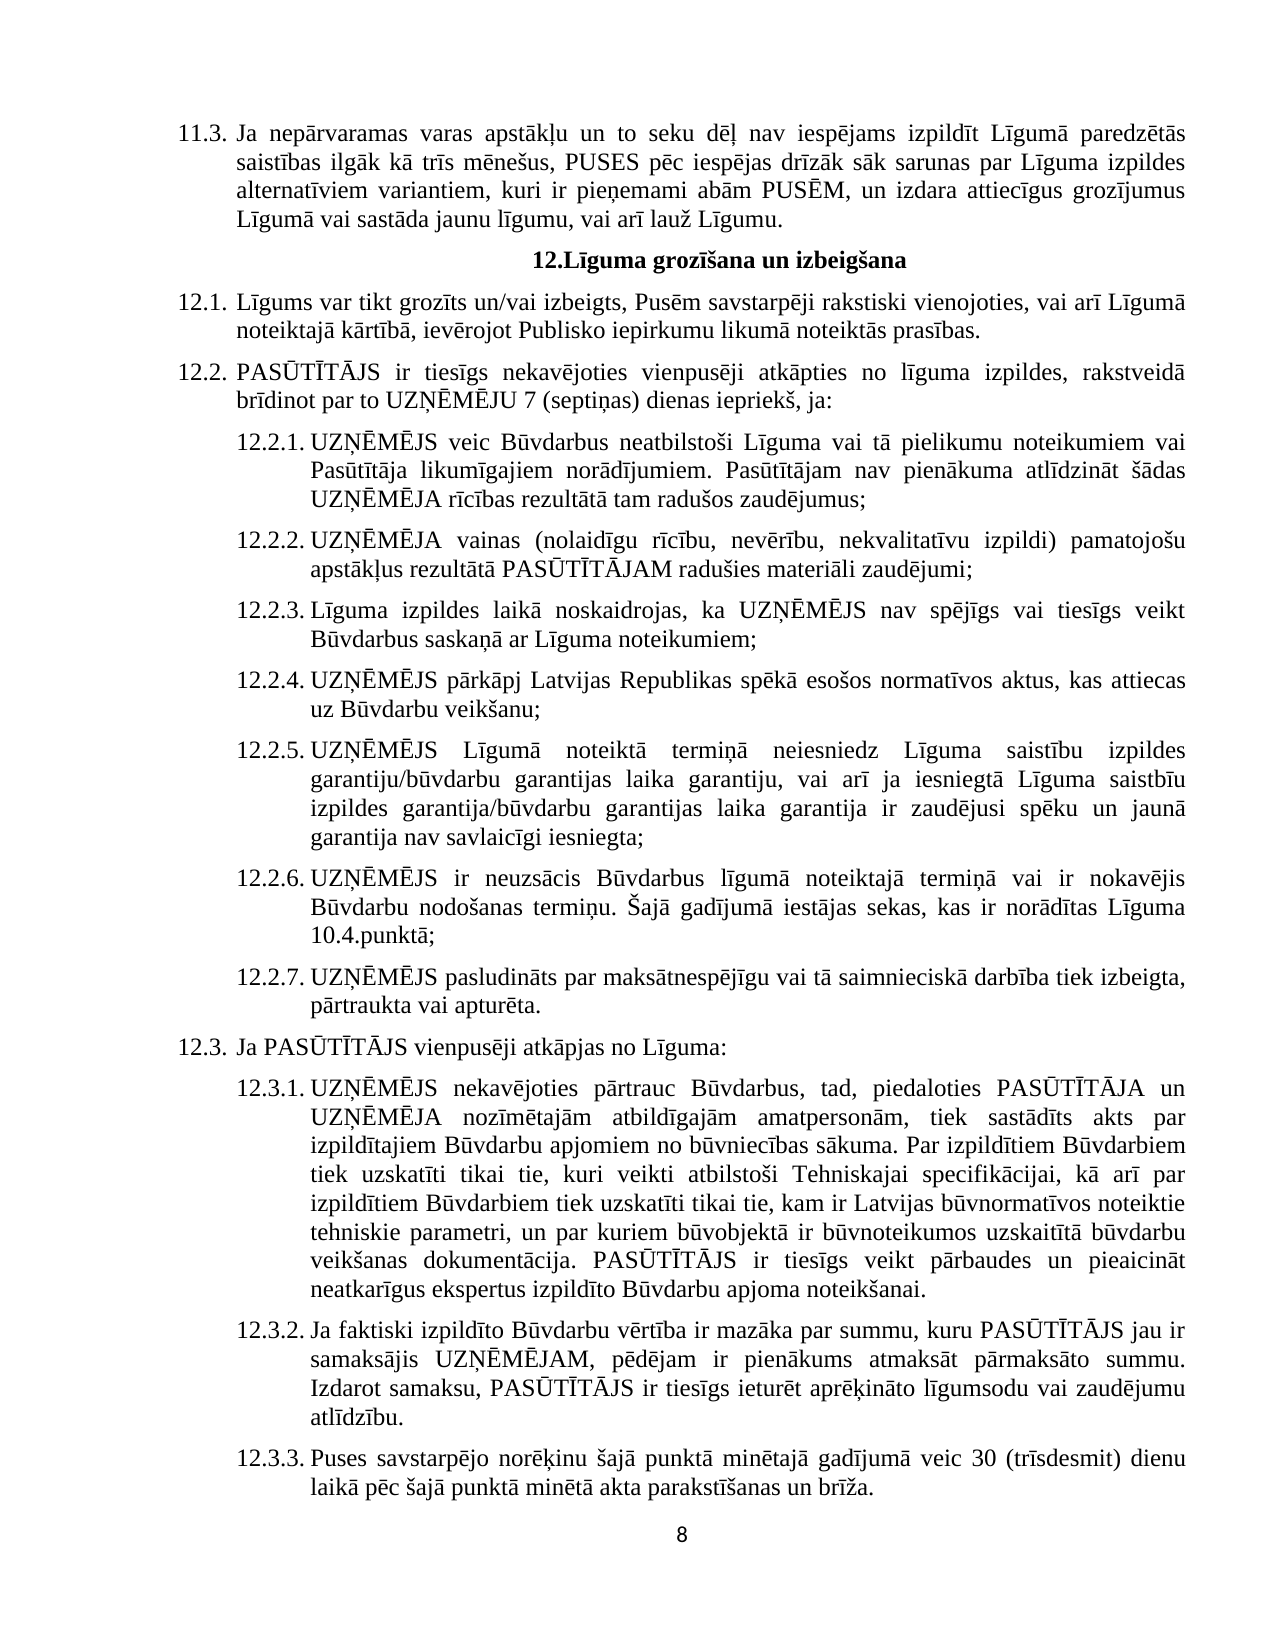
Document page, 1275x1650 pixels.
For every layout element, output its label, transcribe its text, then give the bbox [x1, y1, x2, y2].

list UZŅĒMĒJS nekavējoties pārtrauc Būvdarbus, tad, piedaloties PASŪTĪTĀJA un UZŅĒMĒJA nozīmētajām atbildīgajām amatpersonām, tiek sastādīts akts par izpildītajiem Būvdarbu apjomiem no būvniecības sākuma. Par izpildītiem Būvdarbiem tiek uzskatīti tikai tie, kuri veikti atbilstoši Tehniskajai specifikācijai, kā arī par izpildītiem Būvdarbiem tiek uzskatīti tikai tie, kam ir Latvijas būvnormatīvos noteiktie tehniskie parametri, un par kuriem būvobjektā ir būvnoteikumos uzskaitītā būvdarbu veikšanas dokumentācija. PASŪTĪTĀJS ir tiesīgs veikt pārbaudes un pieaicināt neatkarīgus ekspertus izpildīto Būvdarbu apjoma noteikšanai. [236, 1073, 1186, 1303]
list UZŅĒMĒJS pasludināts par maksātnespējīgu vai tā saimnieciskā darbība tiek izbeigta, pārtraukta vai apturēta. [236, 962, 1186, 1019]
list Līguma grozīšana un izbeigšana [252, 246, 1186, 274]
list UZŅĒMĒJA vainas (nolaidīgu rīcību, nevērību, nekvalitatīvu izpildi) pamatojošu apstākļus rezultātā PASŪTĪTĀJAM radušies materiāli zaudējumi; [236, 526, 1186, 583]
list Līguma izpildes laikā noskaidrojas, ka UZŅĒMĒJS nav spējīgs vai tiesīgs veikt Būvdarbus saskaņā ar Līguma noteikumiem; [236, 596, 1186, 653]
list UZŅĒMĒJS Līgumā noteiktā termiņā neiesniedz Līguma saistību izpildes garantiju/būvdarbu garantijas laika garantiju, vai arī ja iesniegtā Līguma saistbīu izpildes garantija/būvdarbu garantijas laika garantija ir zaudējusi spēku un jaunā garantija nav savlaicīgi iesniegta; [236, 736, 1186, 851]
list PASŪTĪTĀJS ir tiesīgs nekavējoties vienpusēji atkāpties no līguma izpildes, rakstveidā brīdinot par to UZŅĒMĒJU 7 (septiņas) dienas iepriekš, ja: [177, 357, 1186, 414]
list UZŅĒMĒJS veic Būvdarbus neatbilstoši Līguma vai tā pielikumu noteikumiem vai Pasūtītāja likumīgajiem norādījumiem. Pasūtītājam nav pienākuma atlīdzināt šādas UZŅĒMĒJA rīcības rezultātā tam radušos zaudējumus; [236, 427, 1186, 513]
list Ja PASŪTĪTĀJS vienpusēji atkāpjas no Līguma: [177, 1032, 1186, 1061]
list UZŅĒMĒJS ir neuzsācis Būvdarbus līgumā noteiktajā termiņā vai ir nokavējis Būvdarbu nodošanas termiņu. Šajā gadījumā iestājas sekas, kas ir norādītas Līguma 10.4.punktā; [236, 863, 1186, 949]
list Līgums var tikt grozīts un/vai izbeigts, Pusēm savstarpēji rakstiski vienojoties, vai arī Līgumā noteiktajā kārtībā, ievērojot Publisko iepirkumu likumā noteiktās prasības. [177, 287, 1186, 344]
list Ja nepārvaramas varas apstākļu un to seku dēļ nav iespējams izpildīt Līgumā paredzētās saistības ilgāk kā trīs mēnešus, PUSES pēc iespējas drīzāk sāk sarunas par Līguma izpildes alternatīviem variantiem, kuri ir pieņemami abām PUSĒM, un izdara attiecīgus grozījumus Līgumā vai sastāda jaunu līgumu, vai arī lauž Līgumu. [177, 118, 1186, 233]
list UZŅĒMĒJS pārkāpj Latvijas Republikas spēkā esošos normatīvos aktus, kas attiecas uz Būvdarbu veikšanu; [236, 666, 1186, 723]
list Puses savstarpējo norēķinu šajā punktā minētajā gadījumā veic 30 (trīsdesmit) dienu laikā pēc šajā punktā minētā akta parakstīšanas un brīža. [236, 1443, 1186, 1501]
list Ja faktiski izpildīto Būvdarbu vērtība ir mazāka par summu, kuru PASŪTĪTĀJS jau ir samaksājis UZŅĒMĒJAM, pēdējam ir pienākums atmaksāt pārmaksāto summu. Izdarot samaksu, PASŪTĪTĀJS ir tiesīgs ieturēt aprēķināto līgumsodu vai zaudējumu atlīdzību. [236, 1316, 1186, 1431]
